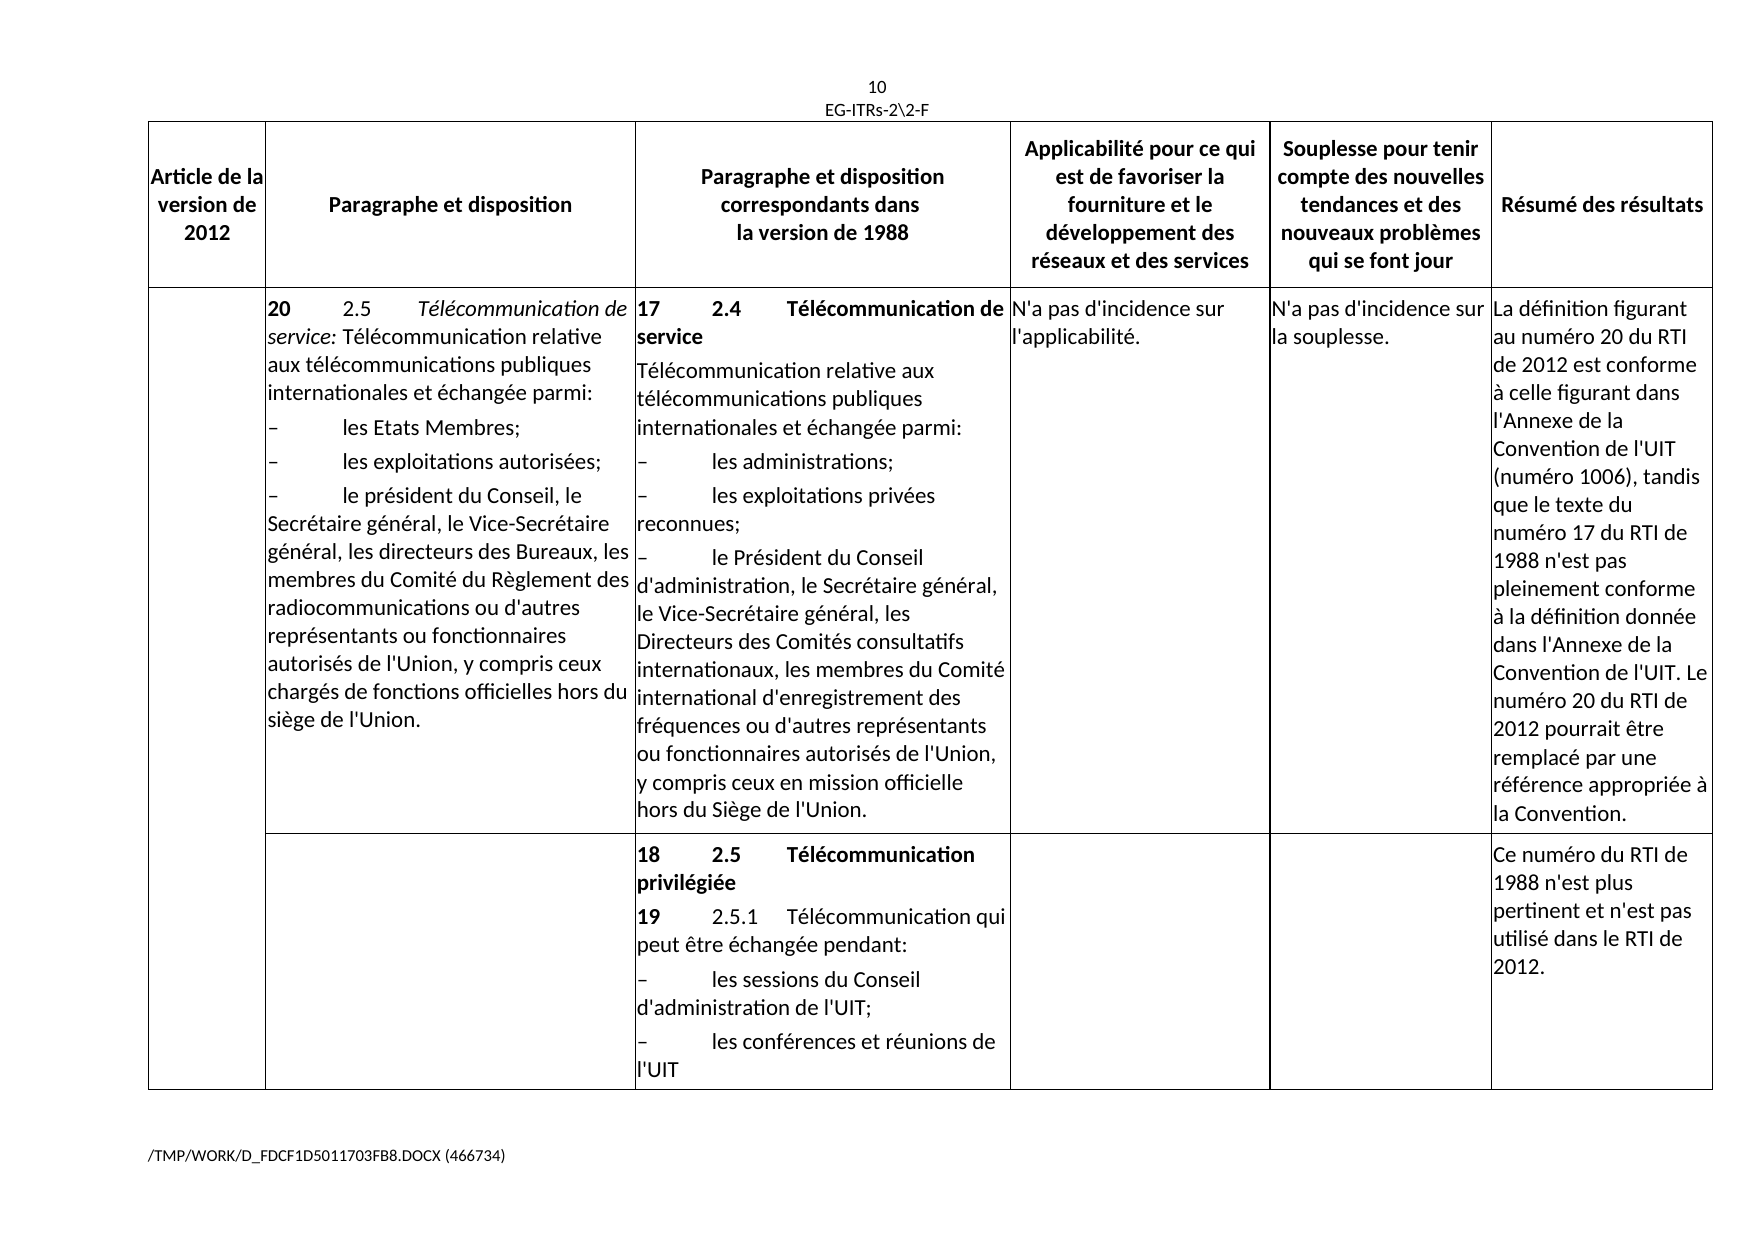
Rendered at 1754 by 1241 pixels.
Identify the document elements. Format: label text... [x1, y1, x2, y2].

table_cell [266, 834, 635, 1089]
table_cell La définition figurant au numéro 20 du RTI de 2012 est conforme à celle figurant dans l'Annexe de la Convention de l'UIT (numéro 1006), tandis que le texte du numéro 17 du RTI de 1988 n'est pas pleinement conforme à la définition donnée dans l'Annexe de la Convention de l'UIT. Le numéro 20 du RTI de 2012 pourrait être remplacé par une référence appropriée à la Convention. [1492, 288, 1712, 833]
table_cell Ce numéro du RTI de 1988 n'est plus pertinent et n'est pas utilisé dans le RTI de 2012. [1492, 834, 1712, 1089]
table_cell N'a pas d'incidence sur l'applicabilité. [1011, 288, 1269, 833]
table_header Souplesse pour tenir compte des nouvelles tendances et des nouveaux problèmes qui se font jour [1271, 122, 1491, 287]
table_header Article de la version de 2012 [149, 122, 265, 287]
table_header Paragraphe et disposition [266, 122, 635, 287]
table_cell [1271, 834, 1491, 1089]
table_cell 20 2.5 Télécommunication de service: Télécommunication relative aux télécommunications publiques internationales et échangée parmi: – les Etats Membres; – les exploitations autorisées; – le président du Conseil, le Secrétaire général, le Vice-Secrétaire général, les directeurs des Bureaux, les membres du Comité du Règlement des radiocommunications ou d'autres représentants ou fonctionnaires autorisés de l'Union, y compris ceux chargés de fonctions officielles hors du siège de l'Union. [266, 288, 635, 833]
table_cell 17 2.4 Télécommunication de service Télécommunication relative aux télécommunications publiques internationales et échangée parmi: – les administrations; – les exploitations privées reconnues; – le Président du Conseil d'administration, le Secrétaire général, le Vice-Secrétaire général, les Directeurs des Comités consultatifs internationaux, les membres du Comité international d'enregistrement des fréquences ou d'autres représentants ou fonctionnaires autorisés de l'Union, y compris ceux en mission officielle hors du Siège de l'Union. [636, 288, 1010, 833]
table_cell N'a pas d'incidence sur la souplesse. [1271, 288, 1491, 833]
table_header Applicabilité pour ce qui est de favoriser la fourniture et le développement des réseaux et des services [1011, 122, 1269, 287]
table_cell [1011, 834, 1269, 1089]
table_header Résumé des résultats [1492, 122, 1712, 287]
table_header Paragraphe et disposition correspondants dans la version de 1988 [636, 122, 1010, 287]
